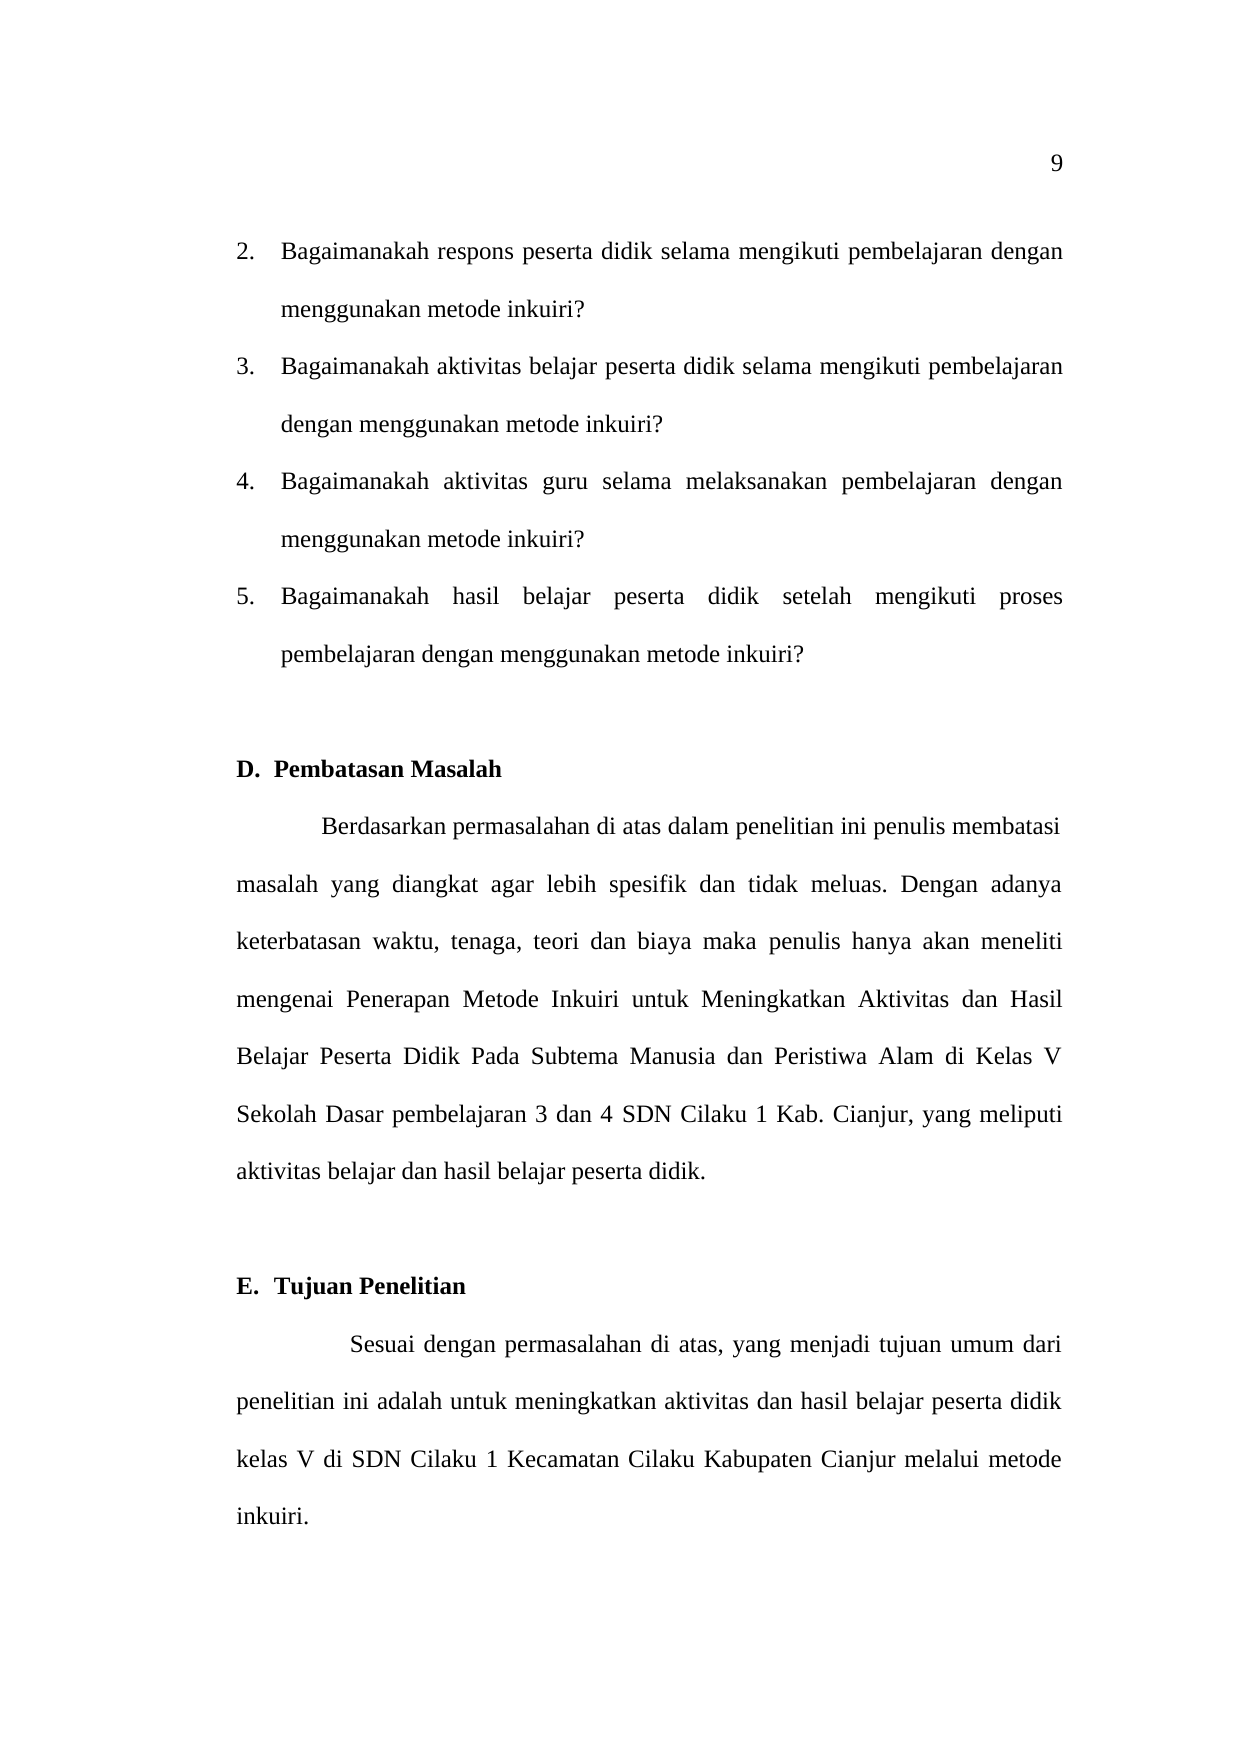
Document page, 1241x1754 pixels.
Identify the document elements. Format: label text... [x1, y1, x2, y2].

list Bagaimanakah aktivitas belajar peserta didik selama mengikuti pembelajaran dengan menggunakan metode inkuiri? [236, 351, 1063, 438]
list Bagaimanakah respons peserta didik selama mengikuti pembelajaran dengan menggunakan metode inkuiri? [236, 236, 1063, 323]
list Tujuan Penelitian [236, 1271, 1063, 1300]
list Berdasarkan permasalahan di atas dalam penelitian ini penulis membatasi masalah yang diangkat agar lebih spesifik dan tidak meluas. Dengan adanya keterbatasan waktu, tenaga, teori dan biaya maka penulis hanya akan meneliti mengenai Penerapan Metode Inkuiri untuk Meningkatkan Aktivitas dan Hasil Belajar Peserta Didik Pada Subtema Manusia dan Peristiwa Alam di Kelas V Sekolah Dasar pembelajaran 3 dan 4 SDN Cilaku 1 Kab. Cianjur, yang meliputi aktivitas belajar dan hasil belajar peserta didik. [236, 811, 1063, 1185]
list Bagaimanakah aktivitas guru selama melaksanakan pembelajaran dengan menggunakan metode inkuiri? [236, 466, 1063, 553]
list Sesuai dengan permasalahan di atas, yang menjadi tujuan umum dari penelitian ini adalah untuk meningkatkan aktivitas dan hasil belajar peserta didik kelas V di SDN Cilaku 1 Kecamatan Cilaku Kabupaten Cianjur melalui metode inkuiri. [236, 1329, 1063, 1530]
list Bagaimanakah hasil belajar peserta didik setelah mengikuti proses pembelajaran dengan menggunakan metode inkuiri? [236, 581, 1063, 668]
list Pembatasan Masalah [236, 754, 1063, 783]
